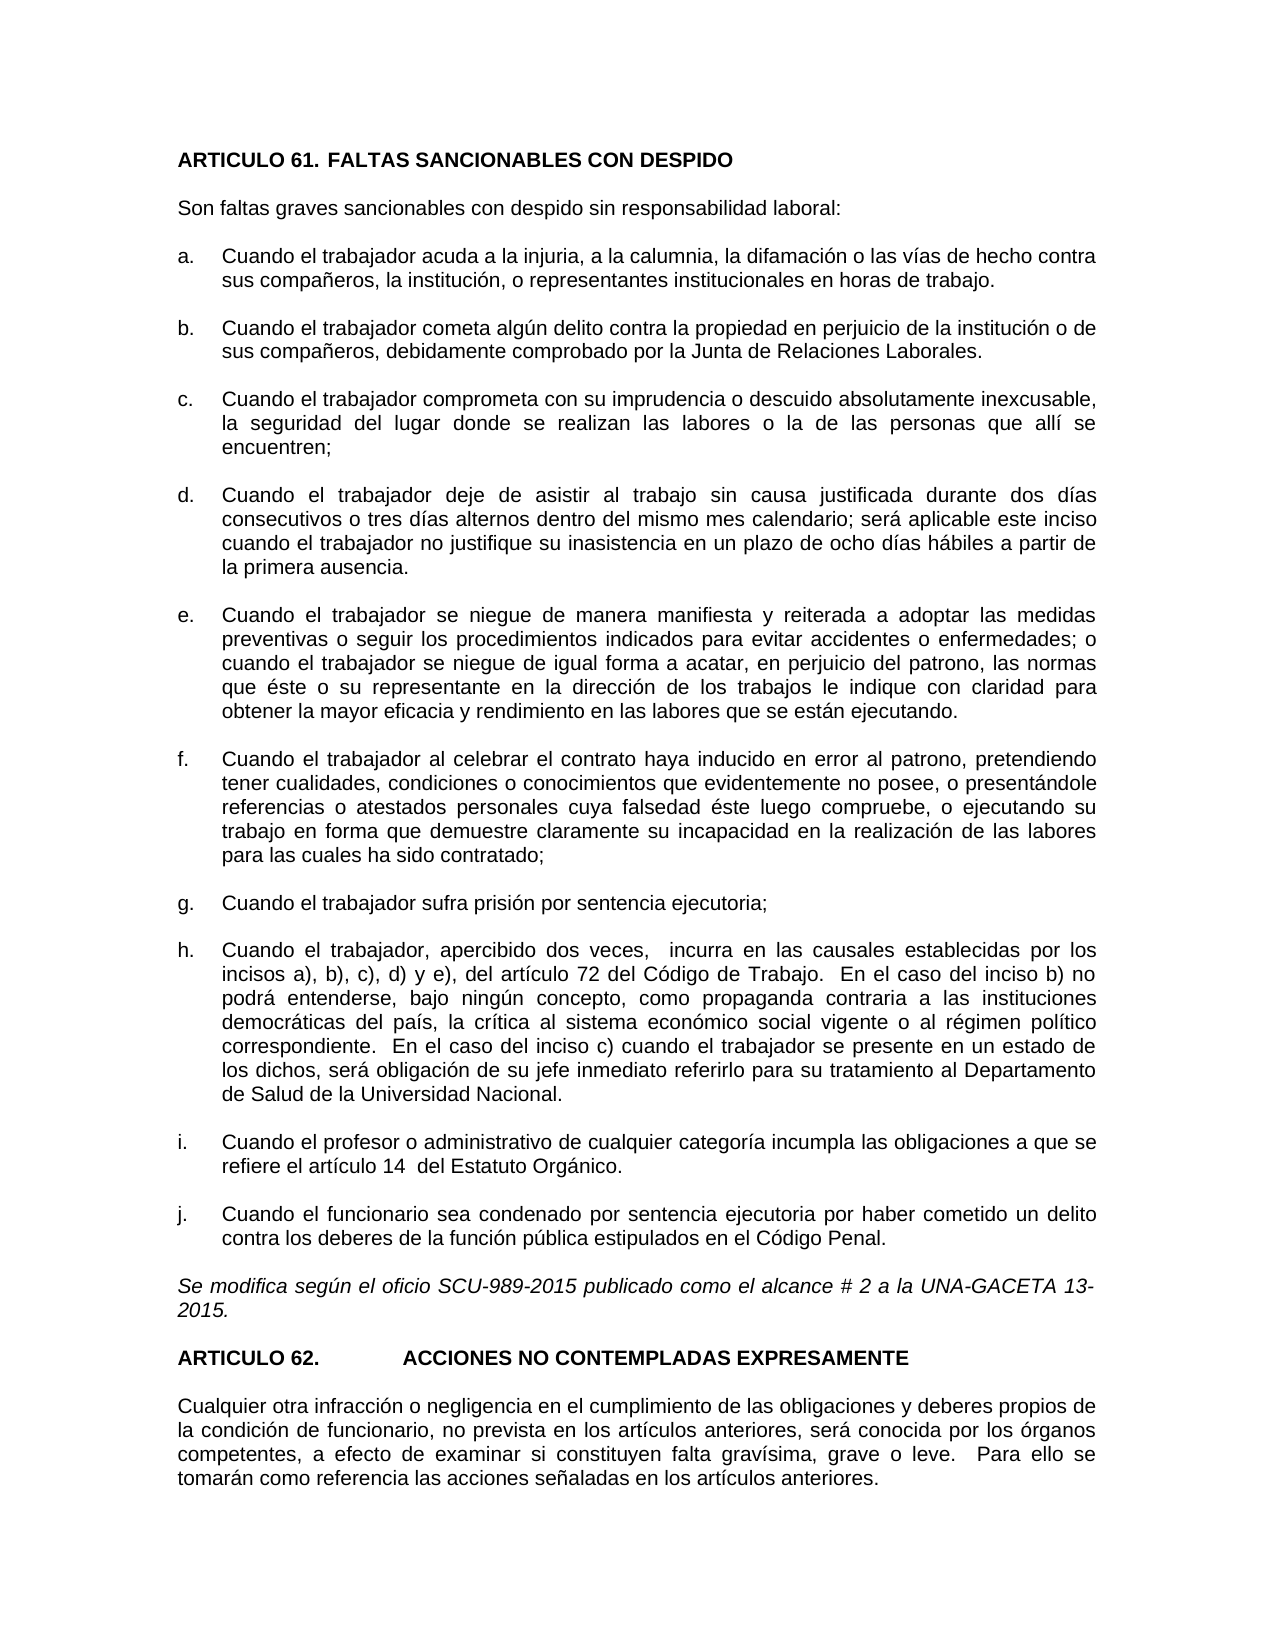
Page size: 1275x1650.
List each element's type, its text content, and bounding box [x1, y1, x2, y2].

list Cuando el trabajador acuda a la injuria, a la calumnia, la difamación o las vías de hecho contra sus compañeros, la institución, o representantes institucionales en horas de trabajo. [177, 243, 1098, 291]
text ARTICULO 62. ACCIONES NO CONTEMPLADAS EXPRESAMENTE [177, 1346, 1098, 1369]
text Son faltas graves sancionables con despido sin responsabilidad laboral: [177, 196, 1098, 219]
text Cualquier otra infracción o negligencia en el cumplimiento de las obligaciones y deberes propios de la condición de funcionario, no prevista en los artículos anteriores, será conocida por los órganos competentes, a efecto de examinar si constituyen falta gravísima, grave o leve. Para ello se tomarán como referencia las acciones señaladas en los artículos anteriores. [177, 1393, 1098, 1489]
list Cuando el trabajador cometa algún delito contra la propiedad en perjuicio de la institución o de sus compañeros, debidamente comprobado por la Junta de Relaciones Laborales. [177, 315, 1098, 363]
text ARTICULO 61. FALTAS SANCIONABLES CON DESPIDO [177, 148, 1098, 172]
text e. Cuando el trabajador se niegue de manera manifiesta y reiterada a adoptar las medidas preventivas o seguir los procedimientos indicados para evitar accidentes o enfermedades; o cuando el trabajador se niegue de igual forma a acatar, en perjuicio del patrono, las normas que éste o su representante en la dirección de los trabajos le indique con claridad para obtener la mayor eficacia y rendimiento en las labores que se están ejecutando. [177, 603, 1098, 723]
text d. Cuando el trabajador deje de asistir al trabajo sin causa justificada durante dos días consecutivos o tres días alternos dentro del mismo mes calendario; será aplicable este inciso cuando el trabajador no justifique su inasistencia en un plazo de ocho días hábiles a partir de la primera ausencia. [177, 483, 1098, 579]
text j. Cuando el funcionario sea condenado por sentencia ejecutoria por haber cometido un delito contra los deberes de la función pública estipulados en el Código Penal. [177, 1202, 1098, 1250]
text i. Cuando el profesor o administrativo de cualquier categoría incumpla las obligaciones a que se refiere el artículo 14 del Estatuto Orgánico. [177, 1130, 1098, 1178]
list Cuando el trabajador comprometa con su imprudencia o descuido absolutamente inexcusable, la seguridad del lugar donde se realizan las labores o la de las personas que allí se encuentren; [177, 387, 1098, 459]
text g. Cuando el trabajador sufra prisión por sentencia ejecutoria; [177, 890, 1098, 914]
text h. Cuando el trabajador, apercibido dos veces, incurra en las causales establecidas por los incisos a), b), c), d) y e), del artículo 72 del Código de Trabajo. En el caso del inciso b) no podrá entenderse, bajo ningún concepto, como propaganda contraria a las instituciones democráticas del país, la crítica al sistema económico social vigente o al régimen político correspondiente. En el caso del inciso c) cuando el trabajador se presente en un estado de los dichos, será obligación de su jefe inmediato referirlo para su tratamiento al Departamento de Salud de la Universidad Nacional. [177, 938, 1098, 1106]
text f. Cuando el trabajador al celebrar el contrato haya inducido en error al patrono, pretendiendo tener cualidades, condiciones o conocimientos que evidentemente no posee, o presentándole referencias o atestados personales cuya falsedad éste luego compruebe, o ejecutando su trabajo en forma que demuestre claramente su incapacidad en la realización de las labores para las cuales ha sido contratado; [177, 747, 1098, 866]
text Se modifica según el oficio SCU-989-2015 publicado como el alcance # 2 a la UNA-GACETA 13-2015. [177, 1274, 1098, 1322]
